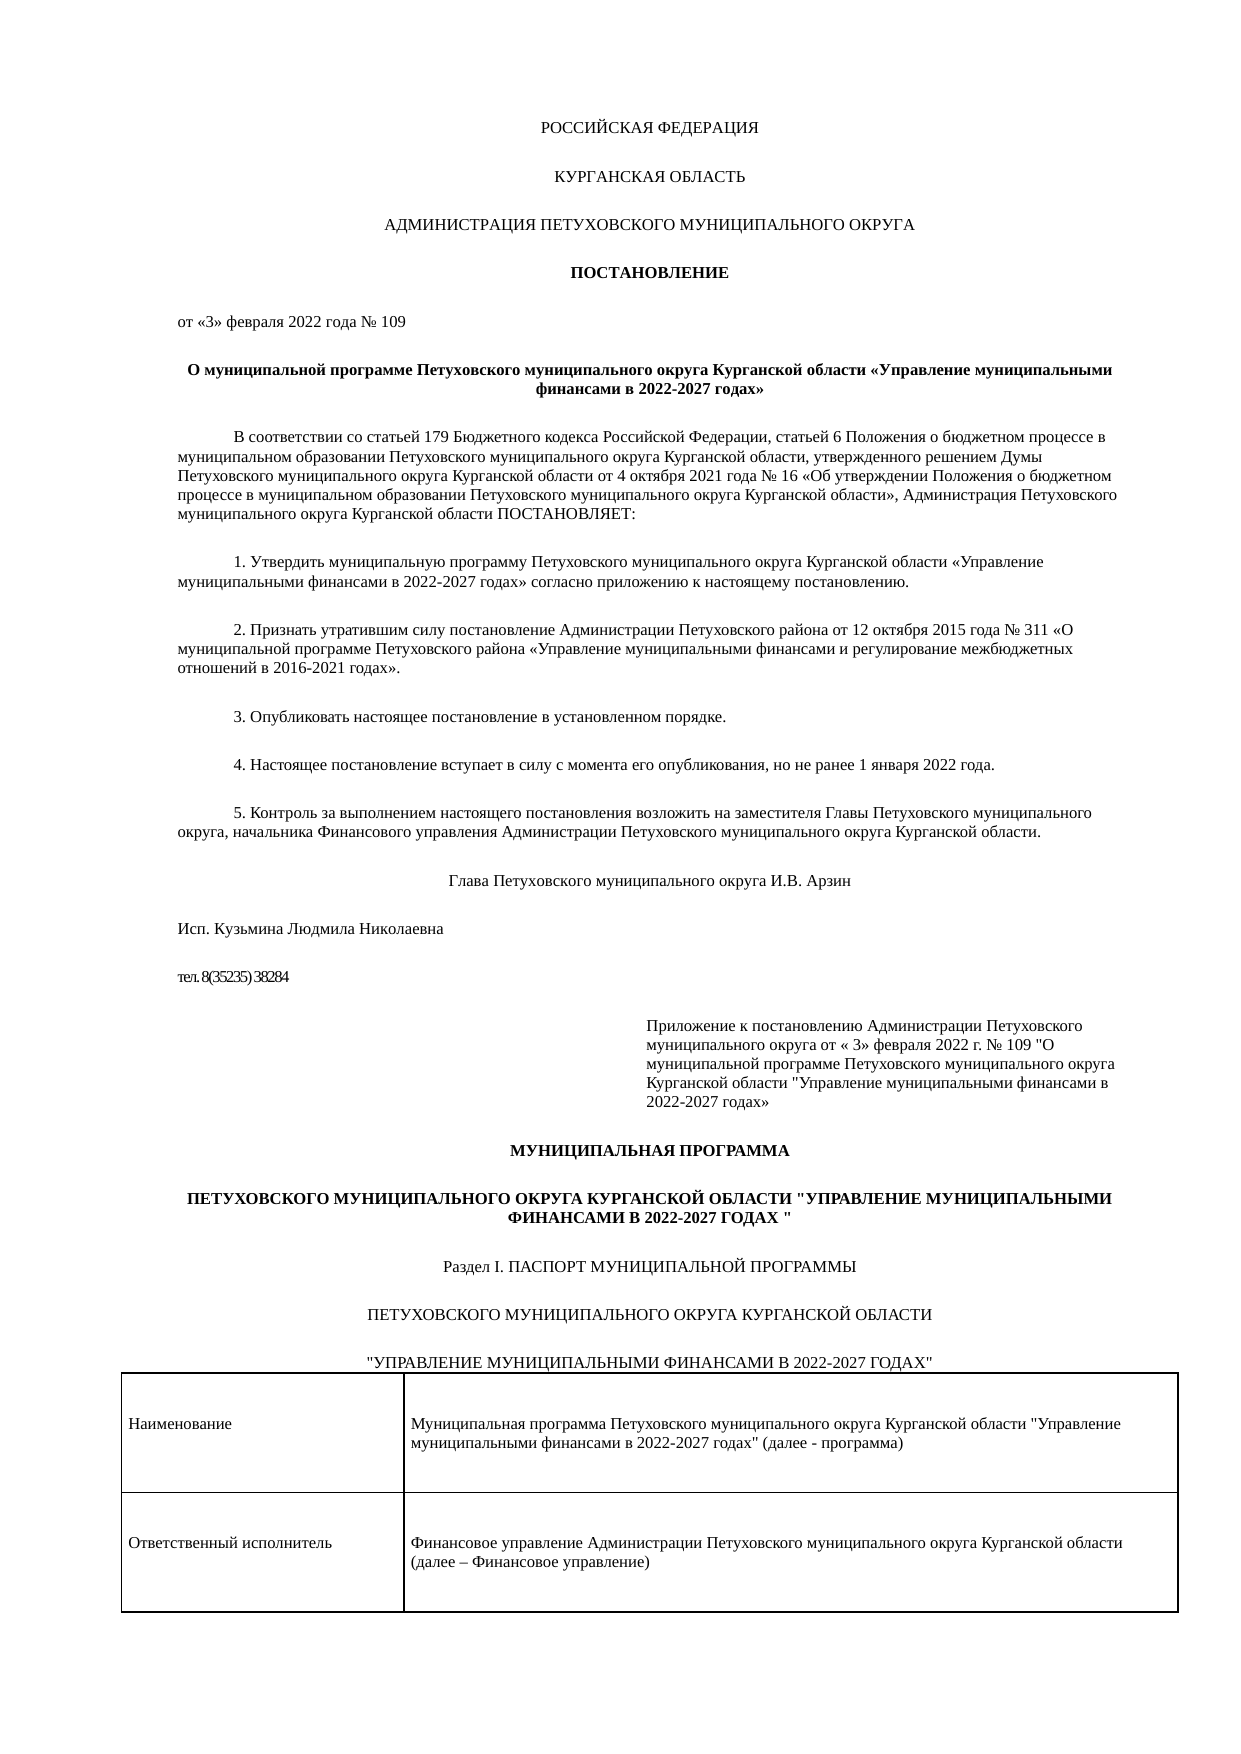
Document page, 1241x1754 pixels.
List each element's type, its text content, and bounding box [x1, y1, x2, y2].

text от «3» февраля 2022 года № 109 [177, 311, 1122, 331]
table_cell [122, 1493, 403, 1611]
text "УПРАВЛЕНИЕ МУНИЦИПАЛЬНЫМИ ФИНАНСАМИ В 2022-2027 ГОДАХ" [177, 1353, 1122, 1372]
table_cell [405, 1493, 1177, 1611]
text тел. 8(35235) 38284 [177, 967, 1122, 986]
text 5. Контроль за выполнением настоящего постановления возложить на заместителя Главы Петуховского муниципального округа, начальника Финансового управления Администрации Петуховского муниципального округа Курганской области. [177, 803, 1122, 841]
text В соответствии со статьей 179 Бюджетного кодекса Российской Федерации, статьей 6 Положения о бюджетном процессе в муниципальном образовании Петуховского муниципального округа Курганской области, утвержденного решением Думы Петуховского муниципального округа Курганской области от 4 октября 2021 года № 16 «Об утверждении Положения о бюджетном процессе в муниципальном образовании Петуховского муниципального округа Курганской области», Администрация Петуховского муниципального округа Курганской области ПОСТАНОВЛЯЕТ: [177, 427, 1122, 523]
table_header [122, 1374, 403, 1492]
text ПЕТУХОВСКОГО МУНИЦИПАЛЬНОГО ОКРУГА КУРГАНСКОЙ ОБЛАСТИ [177, 1305, 1122, 1324]
text АДМИНИСТРАЦИЯ ПЕТУХОВСКОГО МУНИЦИПАЛЬНОГО ОКРУГА [177, 215, 1122, 234]
text Раздел I. ПАСПОРТ МУНИЦИПАЛЬНОЙ ПРОГРАММЫ [177, 1256, 1122, 1276]
text Глава Петуховского муниципального округа И.В. Арзин [177, 871, 1122, 890]
text Исп. Кузьмина Людмила Николаевна [177, 919, 1122, 938]
text 2. Признать утратившим силу постановление Администрации Петуховского района от 12 октября 2015 года № 311 «О муниципальной программе Петуховского района «Управление муниципальными финансами и регулирование межбюджетных отношений в 2016-2021 годах». [177, 620, 1122, 677]
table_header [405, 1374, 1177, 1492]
text О муниципальной программе Петуховского муниципального округа Курганской области «Управление муниципальными финансами в 2022-2027 годах» [177, 360, 1122, 398]
text РОССИЙСКАЯ ФЕДЕРАЦИЯ [177, 118, 1122, 137]
text ПЕТУХОВСКОГО МУНИЦИПАЛЬНОГО ОКРУГА КУРГАНСКОЙ ОБЛАСТИ "УПРАВЛЕНИЕ МУНИЦИПАЛЬНЫМИ ФИНАНСАМИ В 2022-2027 ГОДАХ " [177, 1189, 1122, 1227]
text КУРГАНСКАЯ ОБЛАСТЬ [177, 166, 1122, 186]
text МУНИЦИПАЛЬНАЯ ПРОГРАММА [177, 1141, 1122, 1160]
text ПОСТАНОВЛЕНИЕ [177, 263, 1122, 282]
text 1. Утвердить муниципальную программу Петуховского муниципального округа Курганской области «Управление муниципальными финансами в 2022-2027 годах» согласно приложению к настоящему постановлению. [177, 552, 1122, 591]
text 3. Опубликовать настоящее постановление в установленном порядке. [177, 706, 1122, 726]
text 4. Настоящее постановление вступает в силу с момента его опубликования, но не ранее 1 января 2022 года. [177, 755, 1122, 774]
text Приложение к постановлению Администрации Петуховского муниципального округа от « 3» февраля 2022 г. № 109 "О муниципальной программе Петуховского муниципального округа Курганской области "Управление муниципальными финансами в 2022-2027 годах» [646, 1016, 1122, 1111]
